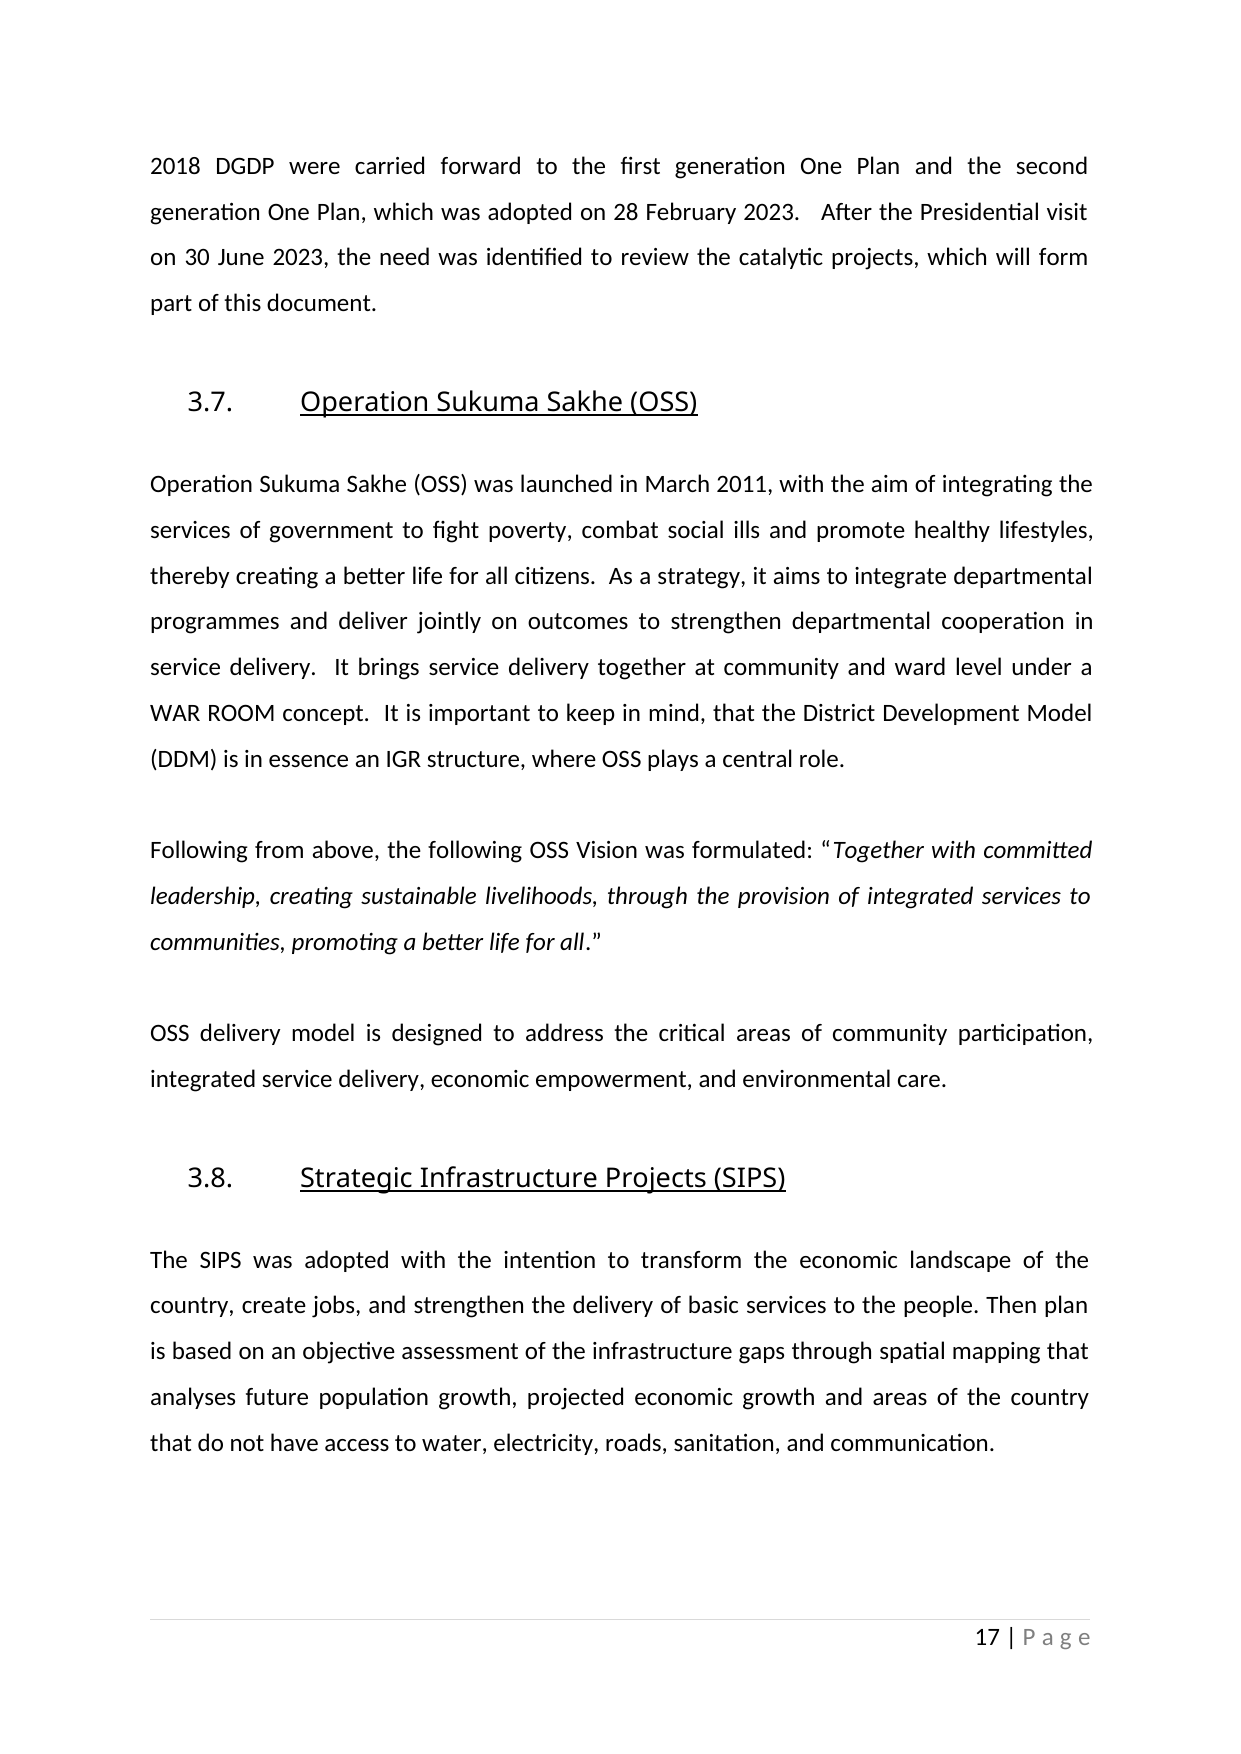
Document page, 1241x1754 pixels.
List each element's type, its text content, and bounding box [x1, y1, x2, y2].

subtitle Operation Sukuma Sakhe (OSS) [187, 383, 1090, 420]
text OSS delivery model is designed to address the critical areas of community participation, integrated service delivery, economic empowerment, and environmental care. [150, 1017, 1095, 1093]
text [150, 150, 1090, 318]
text Operation Sukuma Sakhe (OSS) was launched in March 2011, with the aim of integrating the services of government to fight poverty, combat social ills and promote healthy lifestyles, thereby creating a better life for all citizens. As a strategy, it aims to integrate departmental programmes and deliver jointly on outcomes to strengthen departmental cooperation in service delivery. It brings service delivery together at community and ward level under a WAR ROOM concept. It is important to keep in mind, that the District Development Model (DDM) is in essence an IGR structure, where OSS plays a central role. [150, 468, 1095, 773]
text The SIPS was adopted with the intention to transform the economic landscape of the country, create jobs, and strengthen the delivery of basic services to the people. Then plan is based on an objective assessment of the infrastructure gaps through spatial mapping that analyses future population growth, projected economic growth and areas of the country that do not have access to water, electricity, roads, sanitation, and communication. [150, 1244, 1090, 1457]
subtitle Strategic Infrastructure Projects (SIPS) [187, 1158, 1090, 1195]
text Following from above, the following OSS Vision was formulated: “Together with committed leadership, creating sustainable livelihoods, through the provision of integrated services to communities, promoting a better life for all.” [150, 834, 1095, 956]
